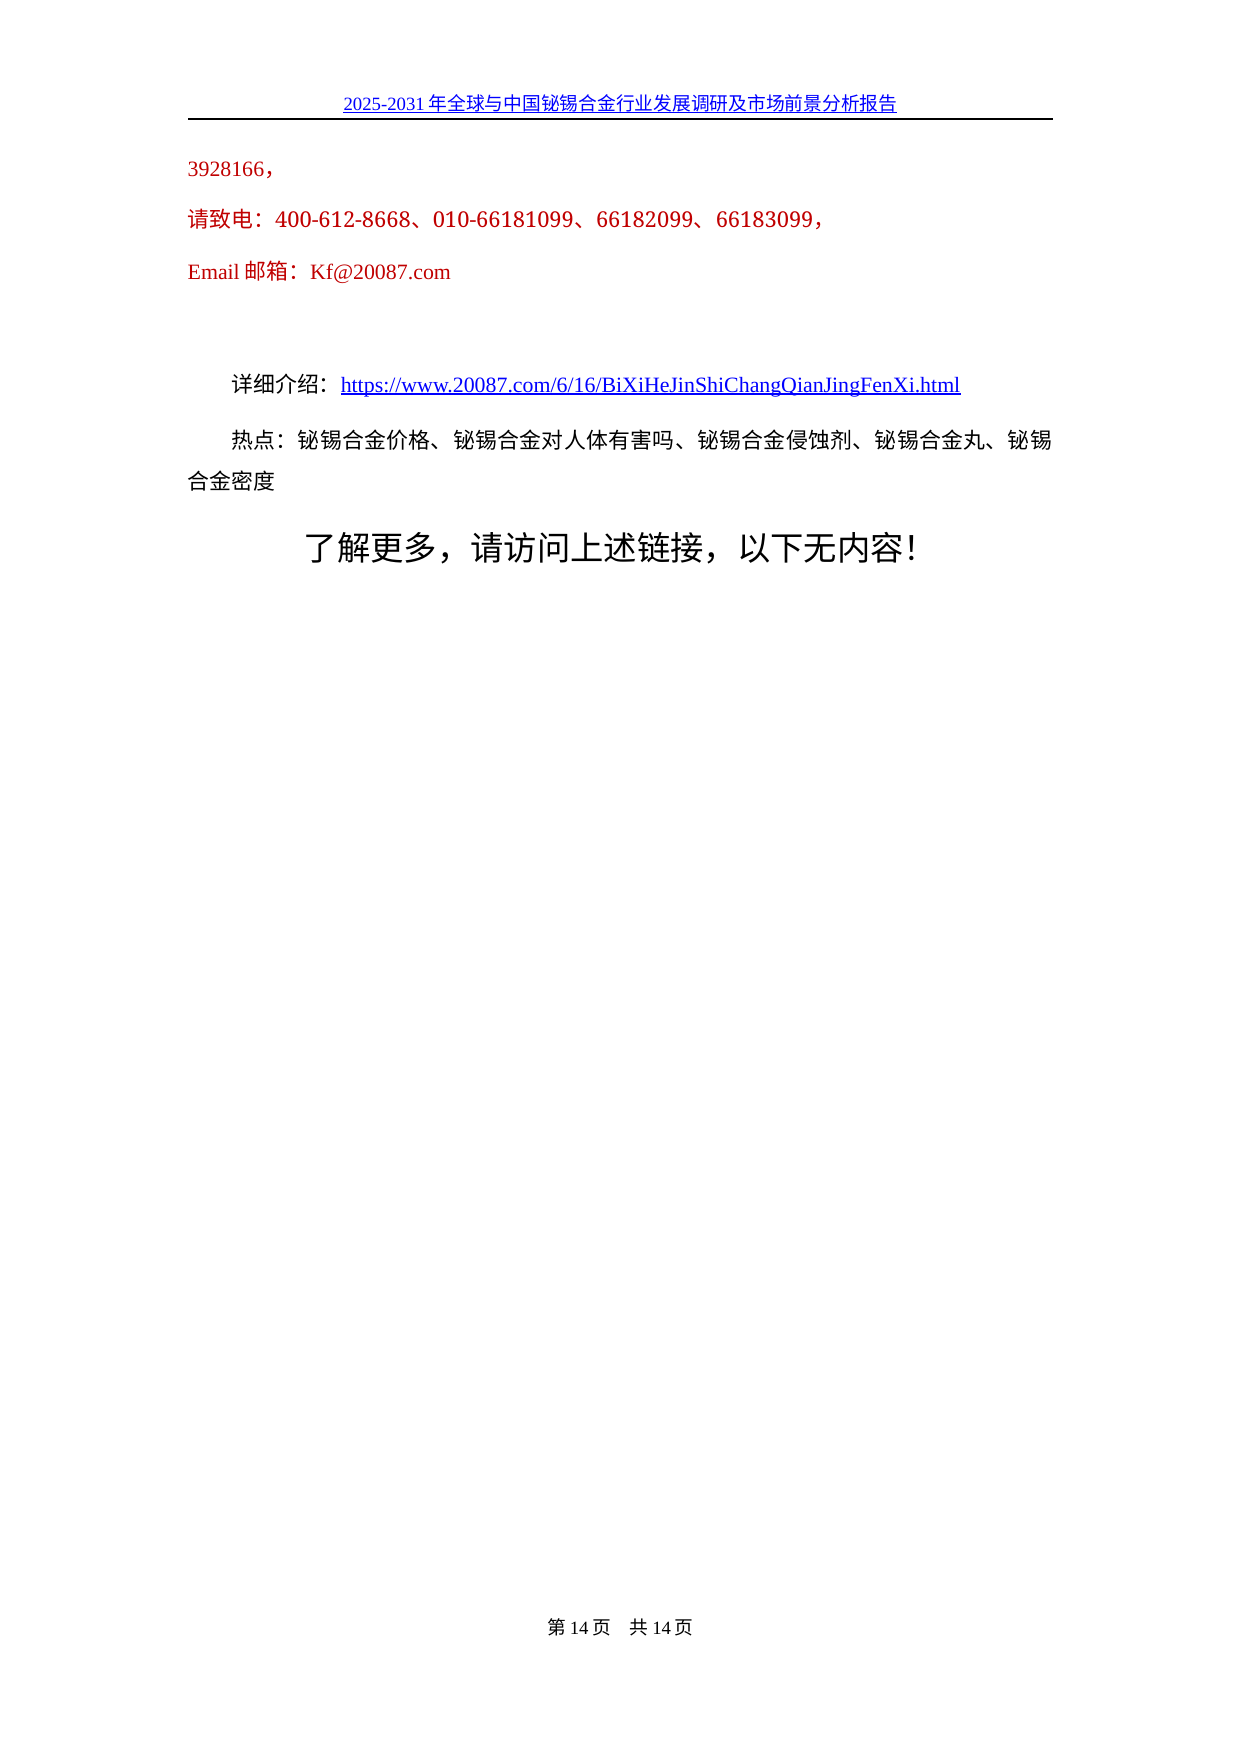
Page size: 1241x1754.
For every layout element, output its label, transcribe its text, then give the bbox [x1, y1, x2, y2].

text 请致电：400-612-8668、010-66181099、66182099、66183099， [187, 202, 1053, 234]
title 了解更多，请访问上述链接，以下无内容！ [187, 514, 1053, 579]
text Email邮箱：Kf@20087.com [187, 253, 1053, 286]
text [187, 150, 1053, 183]
text 热点：铋锡合金价格、铋锡合金对人体有害吗、铋锡合金侵蚀剂、铋锡合金丸、铋锡合金密度 [187, 423, 1053, 496]
text 详细介绍：https://www.20087.com/6/16/BiXiHeJinShiChangQianJingFenXi.html [187, 366, 1053, 399]
